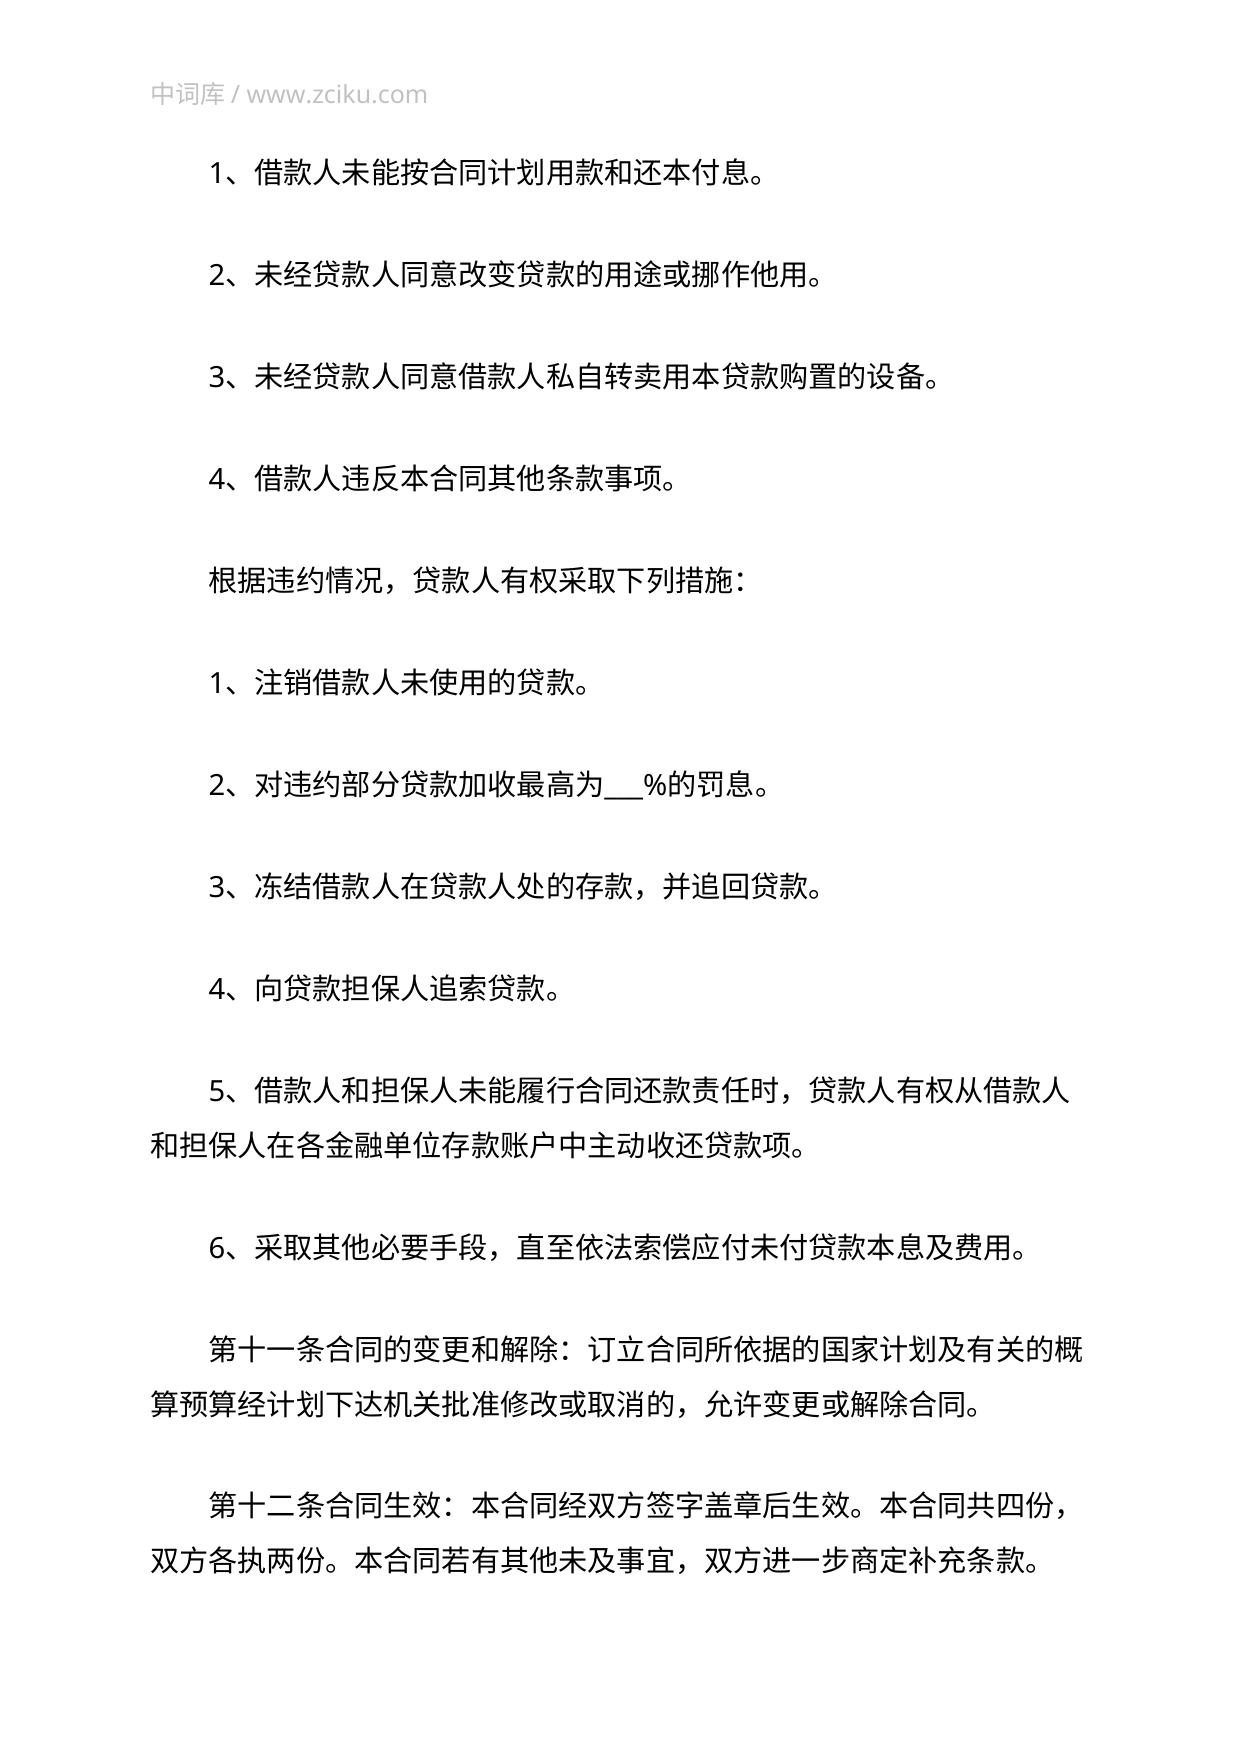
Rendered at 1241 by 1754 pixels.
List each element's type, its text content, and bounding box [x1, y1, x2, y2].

text 4、向贷款担保人追索贷款。 [150, 966, 1090, 1008]
text 2、对违约部分贷款加收最高为___%的罚息。 [150, 762, 1090, 804]
text 5、借款人和担保人未能履行合同还款责任时，贷款人有权从借款人和担保人在各金融单位存款账户中主动收还贷款项。 [150, 1068, 1090, 1165]
text 第十二条合同生效：本合同经双方签字盖章后生效。本合同共四份，双方各执两份。本合同若有其他未及事宜，双方进一步商定补充条款。 [150, 1483, 1090, 1580]
text 第十一条合同的变更和解除：订立合同所依据的国家计划及有关的概算预算经计划下达机关批准修改或取消的，允许变更或解除合同。 [150, 1326, 1090, 1423]
text 1、注销借款人未使用的贷款。 [150, 660, 1090, 702]
text 6、采取其他必要手段，直至依法索偿应付未付贷款本息及费用。 [150, 1224, 1090, 1267]
text 1、借款人未能按合同计划用款和还本付息。 [150, 150, 1090, 192]
text 3、冻结借款人在贷款人处的存款，并追回贷款。 [150, 864, 1090, 906]
text 3、未经贷款人同意借款人私自转卖用本贷款购置的设备。 [150, 354, 1090, 396]
text 2、未经贷款人同意改变贷款的用途或挪作他用。 [150, 252, 1090, 294]
text 根据违约情况，贷款人有权采取下列措施： [150, 558, 1090, 600]
text 4、借款人违反本合同其他条款事项。 [150, 456, 1090, 498]
